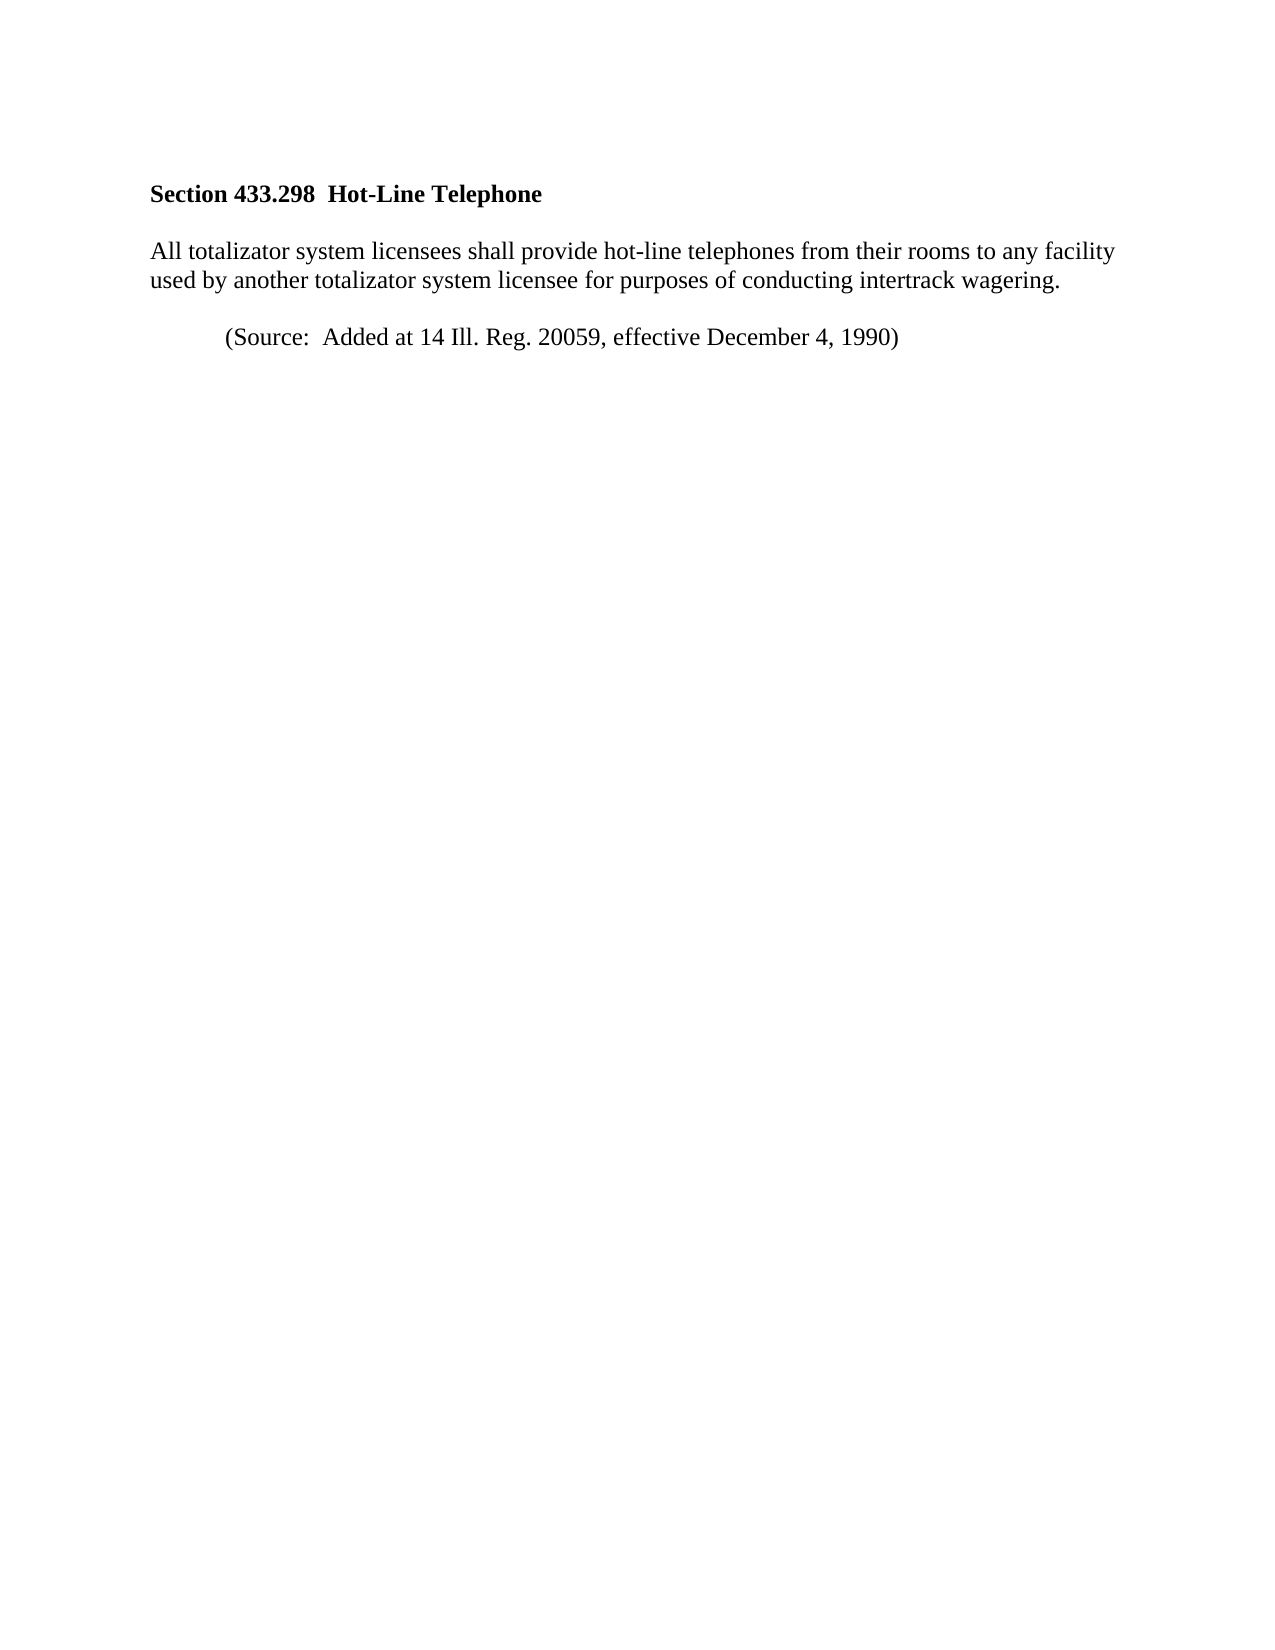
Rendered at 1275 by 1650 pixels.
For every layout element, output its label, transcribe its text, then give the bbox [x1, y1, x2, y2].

text Section 433.298 Hot-Line Telephone [150, 179, 1125, 207]
text (Source: Added at 14 Ill. Reg. 20059, effective December 4, 1990) [225, 322, 1125, 351]
text All totalizator system licensees shall provide hot-line telephones from their rooms to any facility used by another totalizator system licensee for purposes of conducting intertrack wagering. [150, 236, 1125, 294]
